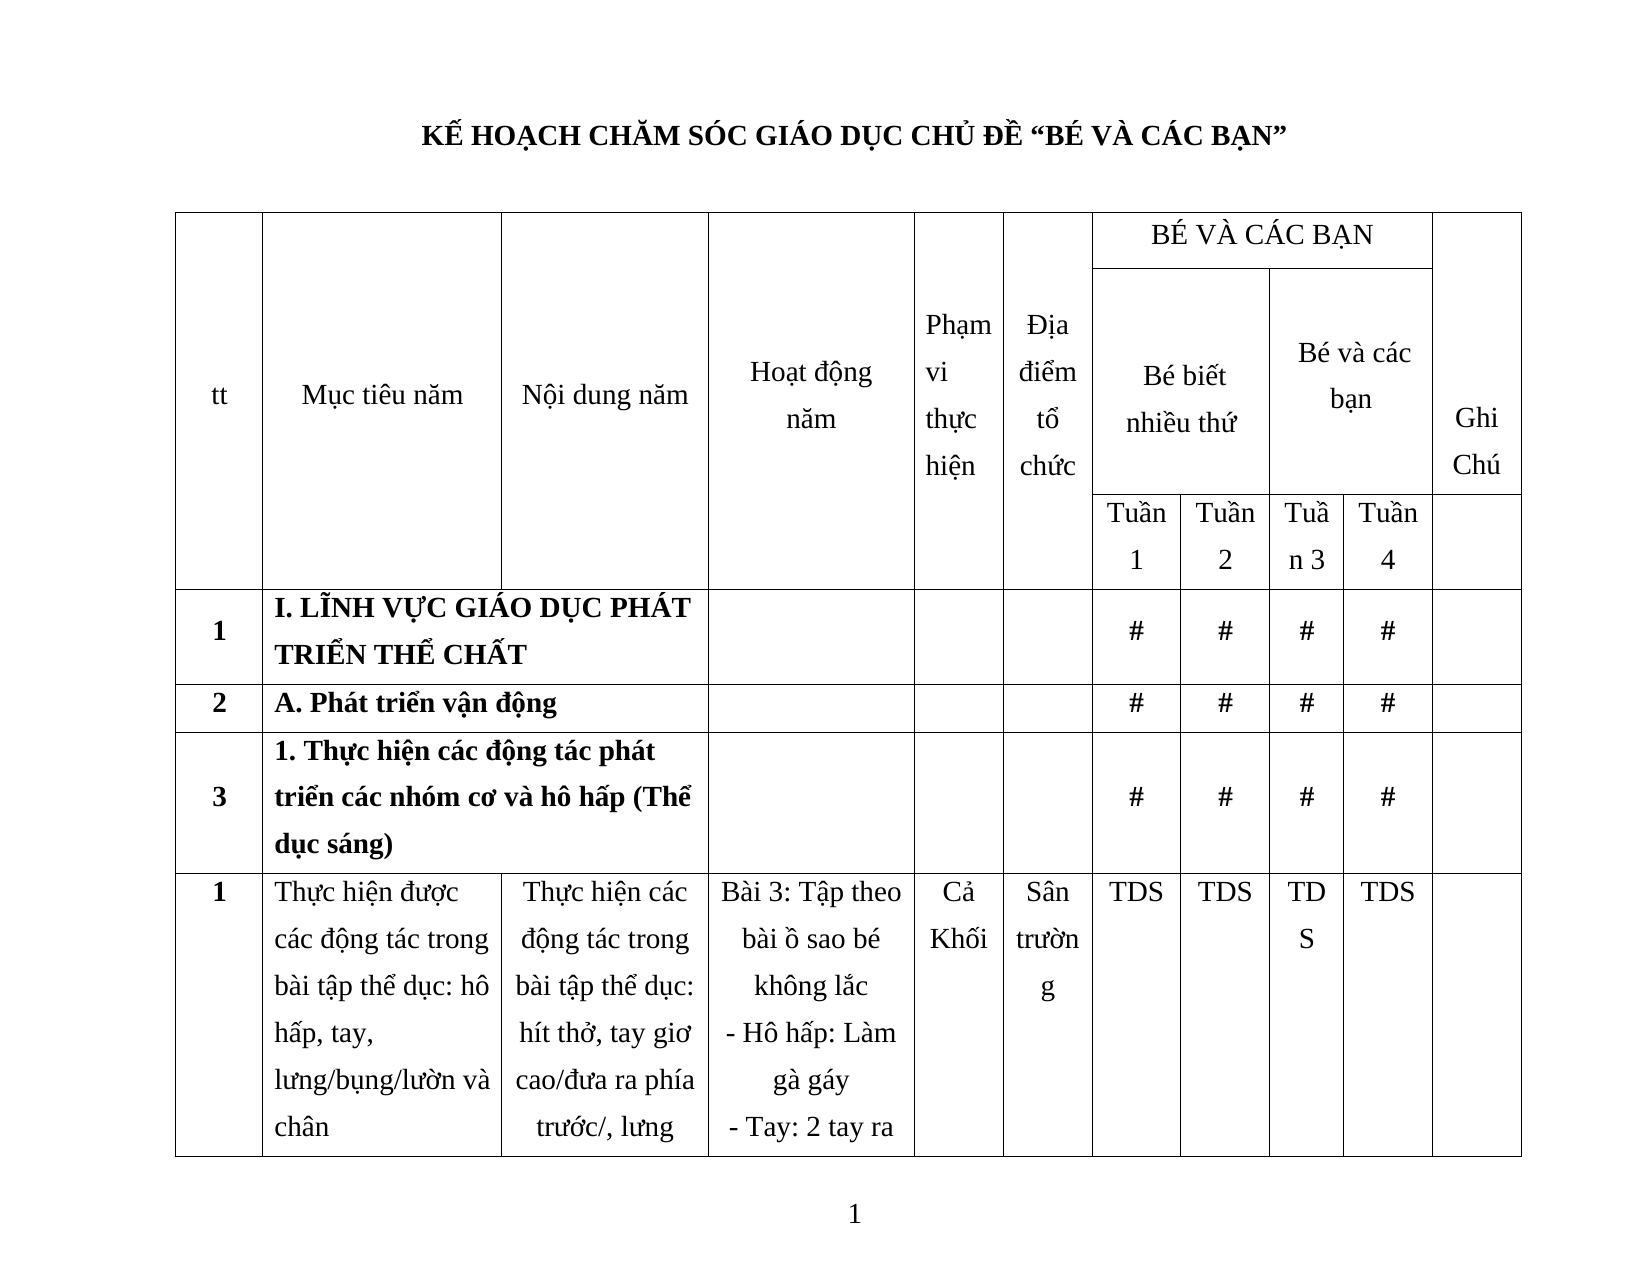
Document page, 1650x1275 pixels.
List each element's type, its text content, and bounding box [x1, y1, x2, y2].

table_cell Cả Khối [915, 874, 1003, 1156]
table_header Ghi Chú [1433, 213, 1521, 494]
table_cell Tuần 4 [1344, 495, 1432, 589]
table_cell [263, 874, 501, 1156]
table_cell Bé biết nhiều thứ [1093, 269, 1269, 494]
table_cell Tuần 2 [1181, 495, 1269, 589]
table_cell [915, 590, 1003, 684]
table_cell # [1344, 590, 1432, 684]
table_cell [1433, 874, 1521, 1156]
table_cell 1. Thực hiện các động tác phát triển các nhóm cơ và hô hấp (Thể dục sáng) [263, 733, 708, 873]
table_cell # [1093, 733, 1180, 873]
table_cell # [1344, 685, 1432, 732]
table_cell TDS [1181, 874, 1269, 1156]
table_cell Sân trường [1004, 874, 1092, 1156]
table_cell # [1181, 733, 1269, 873]
table_cell TDS [1270, 874, 1343, 1156]
table_header Mục tiêu năm [263, 213, 501, 589]
table_cell # [1181, 685, 1269, 732]
table_cell I. LĨNH VỰC GIÁO DỤC PHÁT TRIỂN THỂ CHẤT [263, 590, 708, 684]
table_cell Tuần 3 [1270, 495, 1343, 589]
table_cell [1004, 733, 1092, 873]
table_cell [709, 685, 914, 732]
table_cell [1433, 685, 1521, 732]
table_cell [915, 685, 1003, 732]
table_cell [1433, 590, 1521, 684]
table_cell # [1270, 590, 1343, 684]
table_cell 1 [176, 874, 262, 1156]
table_cell [1004, 685, 1092, 732]
table_header Nội dung năm [502, 213, 708, 589]
table_cell [1433, 495, 1521, 589]
table_cell [915, 733, 1003, 873]
table_cell [709, 733, 914, 873]
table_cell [502, 874, 708, 1156]
table_cell Bé và các bạn [1270, 269, 1432, 494]
table_cell # [1093, 685, 1180, 732]
table_cell [709, 590, 914, 684]
table_cell # [1093, 590, 1180, 684]
table_cell TDS [1344, 874, 1432, 1156]
table_cell 2 [176, 685, 262, 732]
table_cell # [1270, 733, 1343, 873]
table_header Địa điểm tổ chức [1004, 213, 1092, 589]
table_header Phạm vi thực hiện [915, 213, 1003, 589]
table_header tt [176, 213, 262, 589]
table_cell TDS [1093, 874, 1180, 1156]
table_cell # [1181, 590, 1269, 684]
table_header BÉ VÀ CÁC BẠN [1093, 213, 1432, 268]
table_cell 3 [176, 733, 262, 873]
table_cell 1 [176, 590, 262, 684]
table_cell # [1344, 733, 1432, 873]
table_cell Tuần 1 [1093, 495, 1180, 589]
table_cell [1433, 733, 1521, 873]
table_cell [709, 874, 914, 1156]
table_cell # [1270, 685, 1343, 732]
table_header Hoạt động năm [709, 213, 914, 589]
table_cell [1004, 590, 1092, 684]
table_cell A. Phát triển vận động [263, 685, 708, 732]
text KẾ HOẠCH CHĂM SÓC GIÁO DỤC CHỦ ĐỀ “BÉ VÀ CÁC BẠN” [177, 118, 1532, 152]
